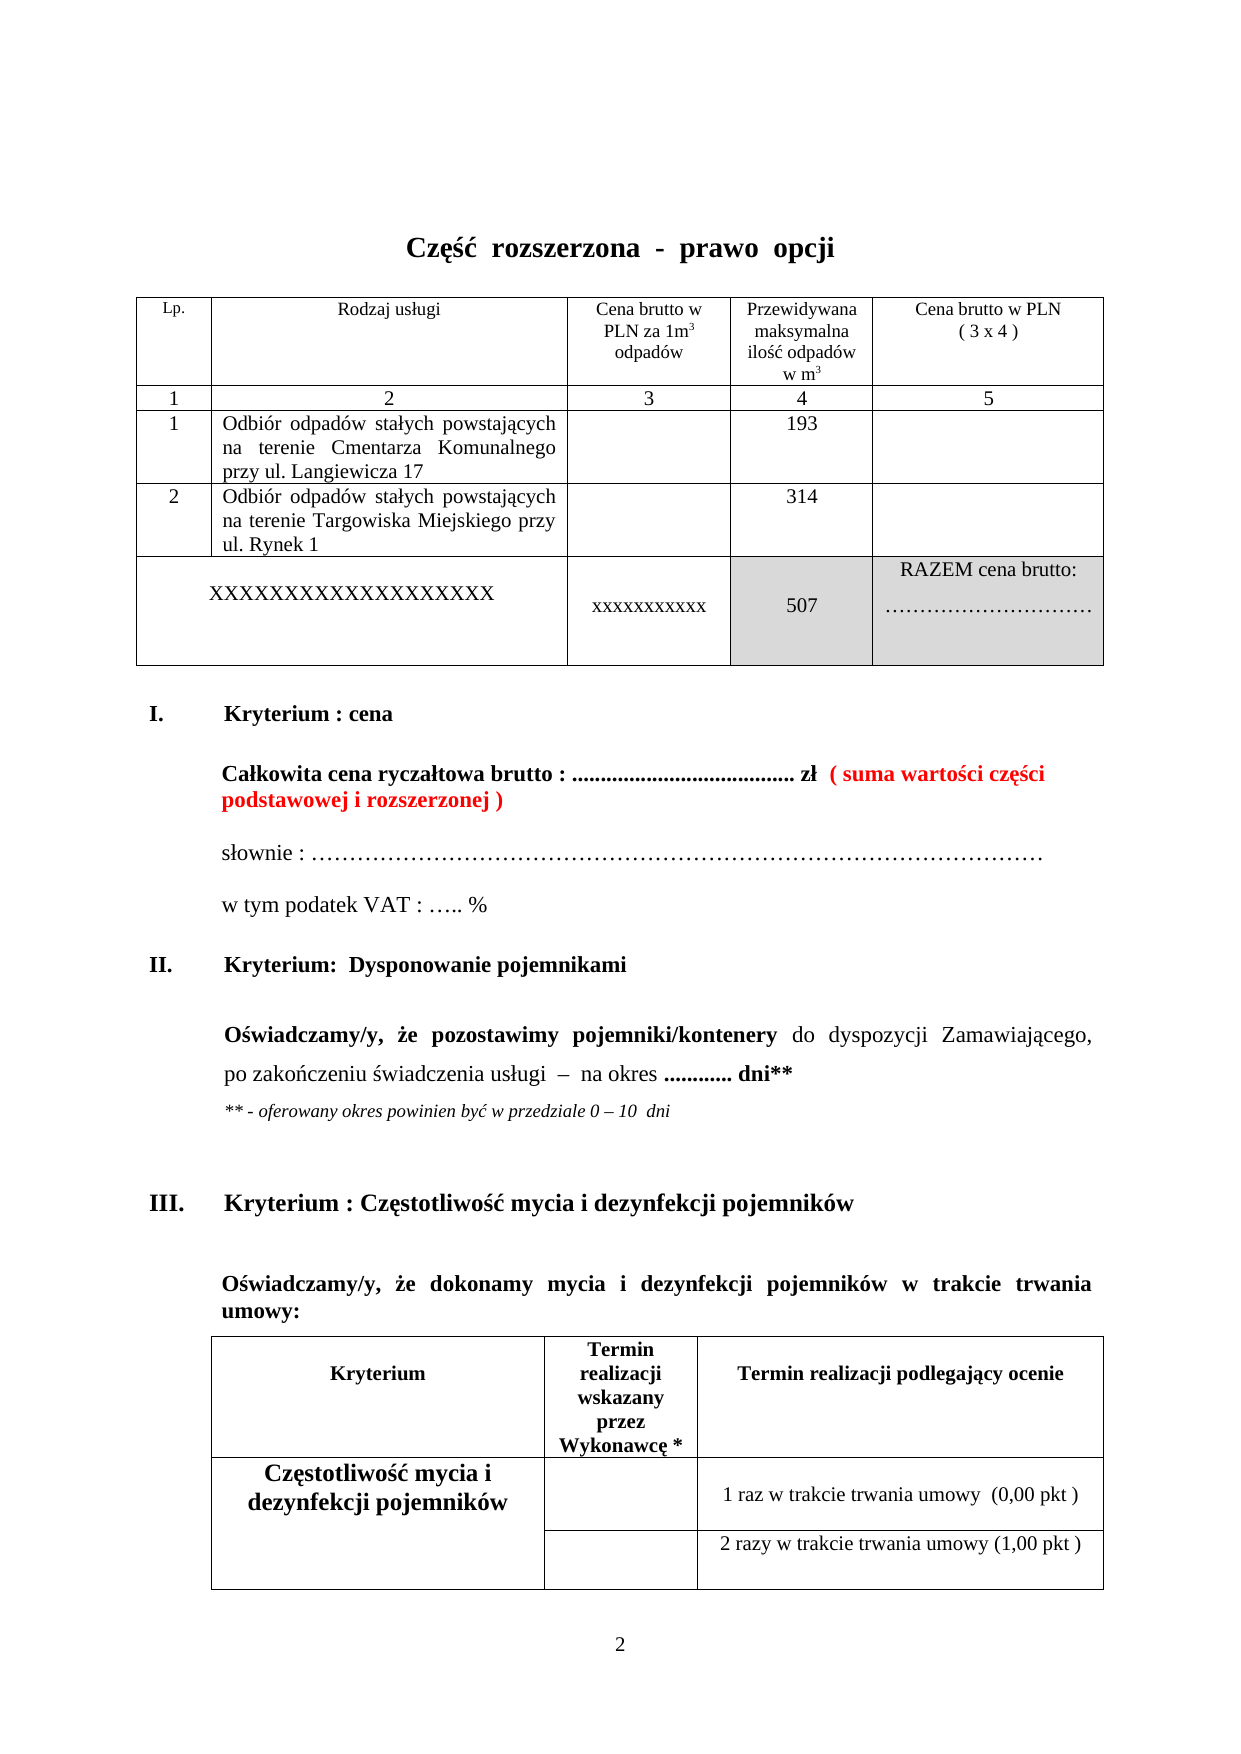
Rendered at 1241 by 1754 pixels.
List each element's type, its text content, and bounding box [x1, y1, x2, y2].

table_header Przewidywana maksymalna ilość odpadów w m3 [731, 298, 872, 384]
text Część rozszerzona - prawo opcji [148, 230, 1093, 264]
list Kryterium: Dysponowanie pojemnikami [149, 951, 1093, 978]
table_cell [568, 411, 730, 483]
table_cell 314 [731, 484, 872, 556]
list Kryterium : cena [149, 700, 1093, 726]
text w tym podatek VAT : ….. % [148, 891, 1093, 918]
table_cell [873, 411, 1103, 483]
text słownie : …………………………………………………………………………………… [148, 839, 1093, 865]
table_header Lp. [137, 298, 211, 384]
table_cell 4 [731, 386, 872, 409]
list ** - oferowany okres powinien być w przedziale 0 – 10 dni [224, 1100, 1093, 1122]
table_cell 1 [137, 386, 211, 409]
table_cell 1 raz w trakcie trwania umowy (0,00 pkt ) [698, 1458, 1103, 1530]
table_header Termin realizacji podlegający ocenie [698, 1337, 1103, 1457]
table_cell 1 [137, 411, 211, 483]
table_cell Częstotliwość mycia i dezynfekcji pojemników [212, 1458, 544, 1589]
table_cell 507 [731, 557, 872, 665]
table_header Rodzaj usługi [212, 298, 567, 384]
table_cell RAZEM cena brutto: ………………………… [873, 557, 1103, 665]
table_cell 3 [568, 386, 730, 409]
table_cell xxxxxxxxxxx [568, 557, 730, 665]
table_cell Odbiór odpadów stałych powstających na terenie Targowiska Miejskiego przy ul. Rynek 1 [212, 484, 567, 556]
text Całkowita cena ryczałtowa brutto : ....................................... zł ( suma wartości części podstawowej i rozszerzonej ) [221, 760, 1093, 812]
table_cell XXXXXXXXXXXXXXXXXXX [137, 557, 567, 665]
list Kryterium : Częstotliwość mycia i dezynfekcji pojemników [149, 1188, 1093, 1217]
table_cell [545, 1458, 697, 1530]
table_header Cena brutto w PLN ( 3 x 4 ) [873, 298, 1103, 384]
table_cell [545, 1531, 697, 1589]
table_cell 2 [212, 386, 567, 409]
table_cell Odbiór odpadów stałych powstających na terenie Cmentarza Komunalnego przy ul. Langiewicza 17 [212, 411, 567, 483]
list Oświadczamy/y, że pozostawimy pojemniki/kontenery do dyspozycji Zamawiającego, po zakończeniu świadczenia usługi – na okres ............ dni** [224, 1021, 1093, 1087]
table_header Cena brutto w PLN za 1m3 odpadów [568, 298, 730, 384]
table_cell [568, 484, 730, 556]
table_cell 5 [873, 386, 1103, 409]
table_header Kryterium [212, 1337, 544, 1457]
table_cell 2 razy w trakcie trwania umowy (1,00 pkt ) [698, 1531, 1103, 1589]
table_cell 2 [137, 484, 211, 556]
table_header Termin realizacji wskazany przez Wykonawcę * [545, 1337, 697, 1457]
text Oświadczamy/y, że dokonamy mycia i dezynfekcji pojemników w trakcie trwania umowy: [221, 1270, 1093, 1323]
table_cell 193 [731, 411, 872, 483]
table_cell [873, 484, 1103, 556]
